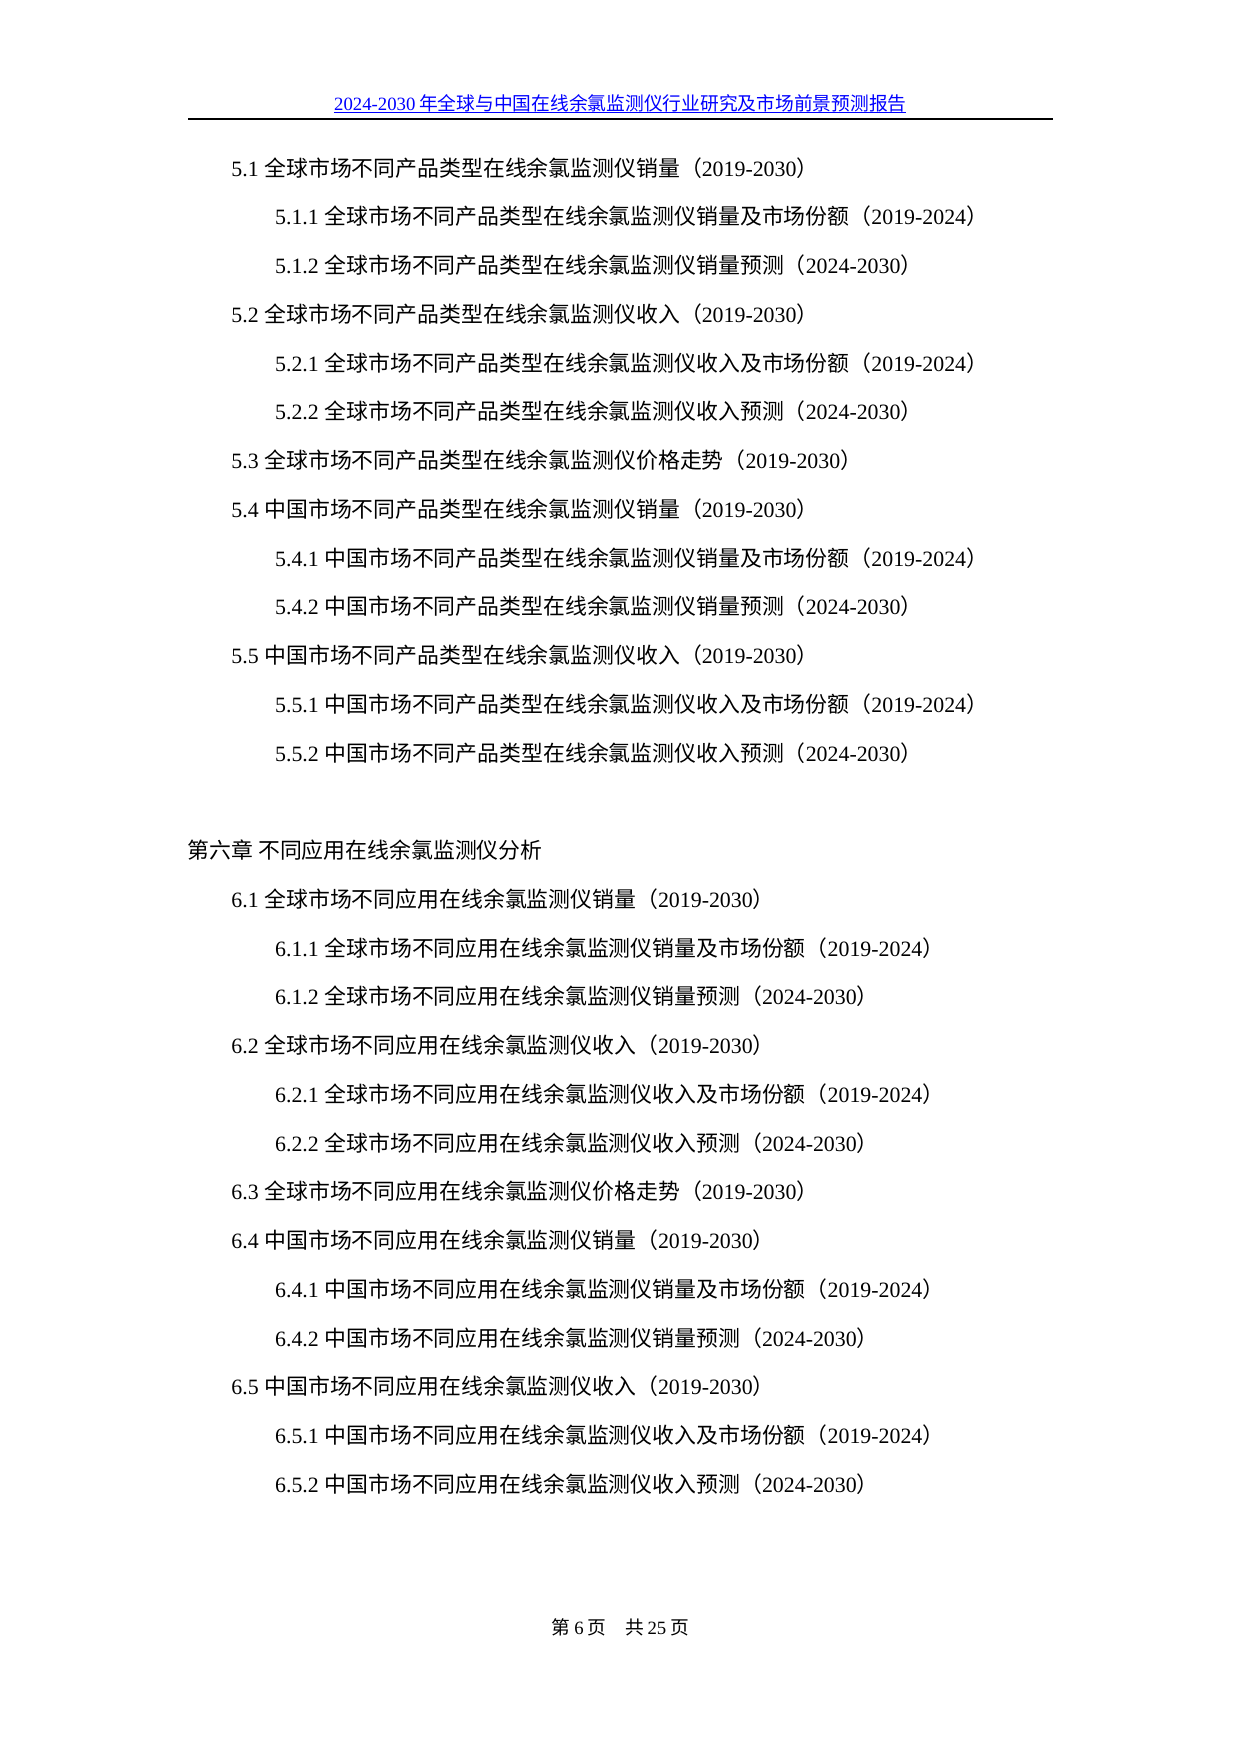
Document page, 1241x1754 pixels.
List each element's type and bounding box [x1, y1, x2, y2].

text [187, 150, 1053, 1499]
